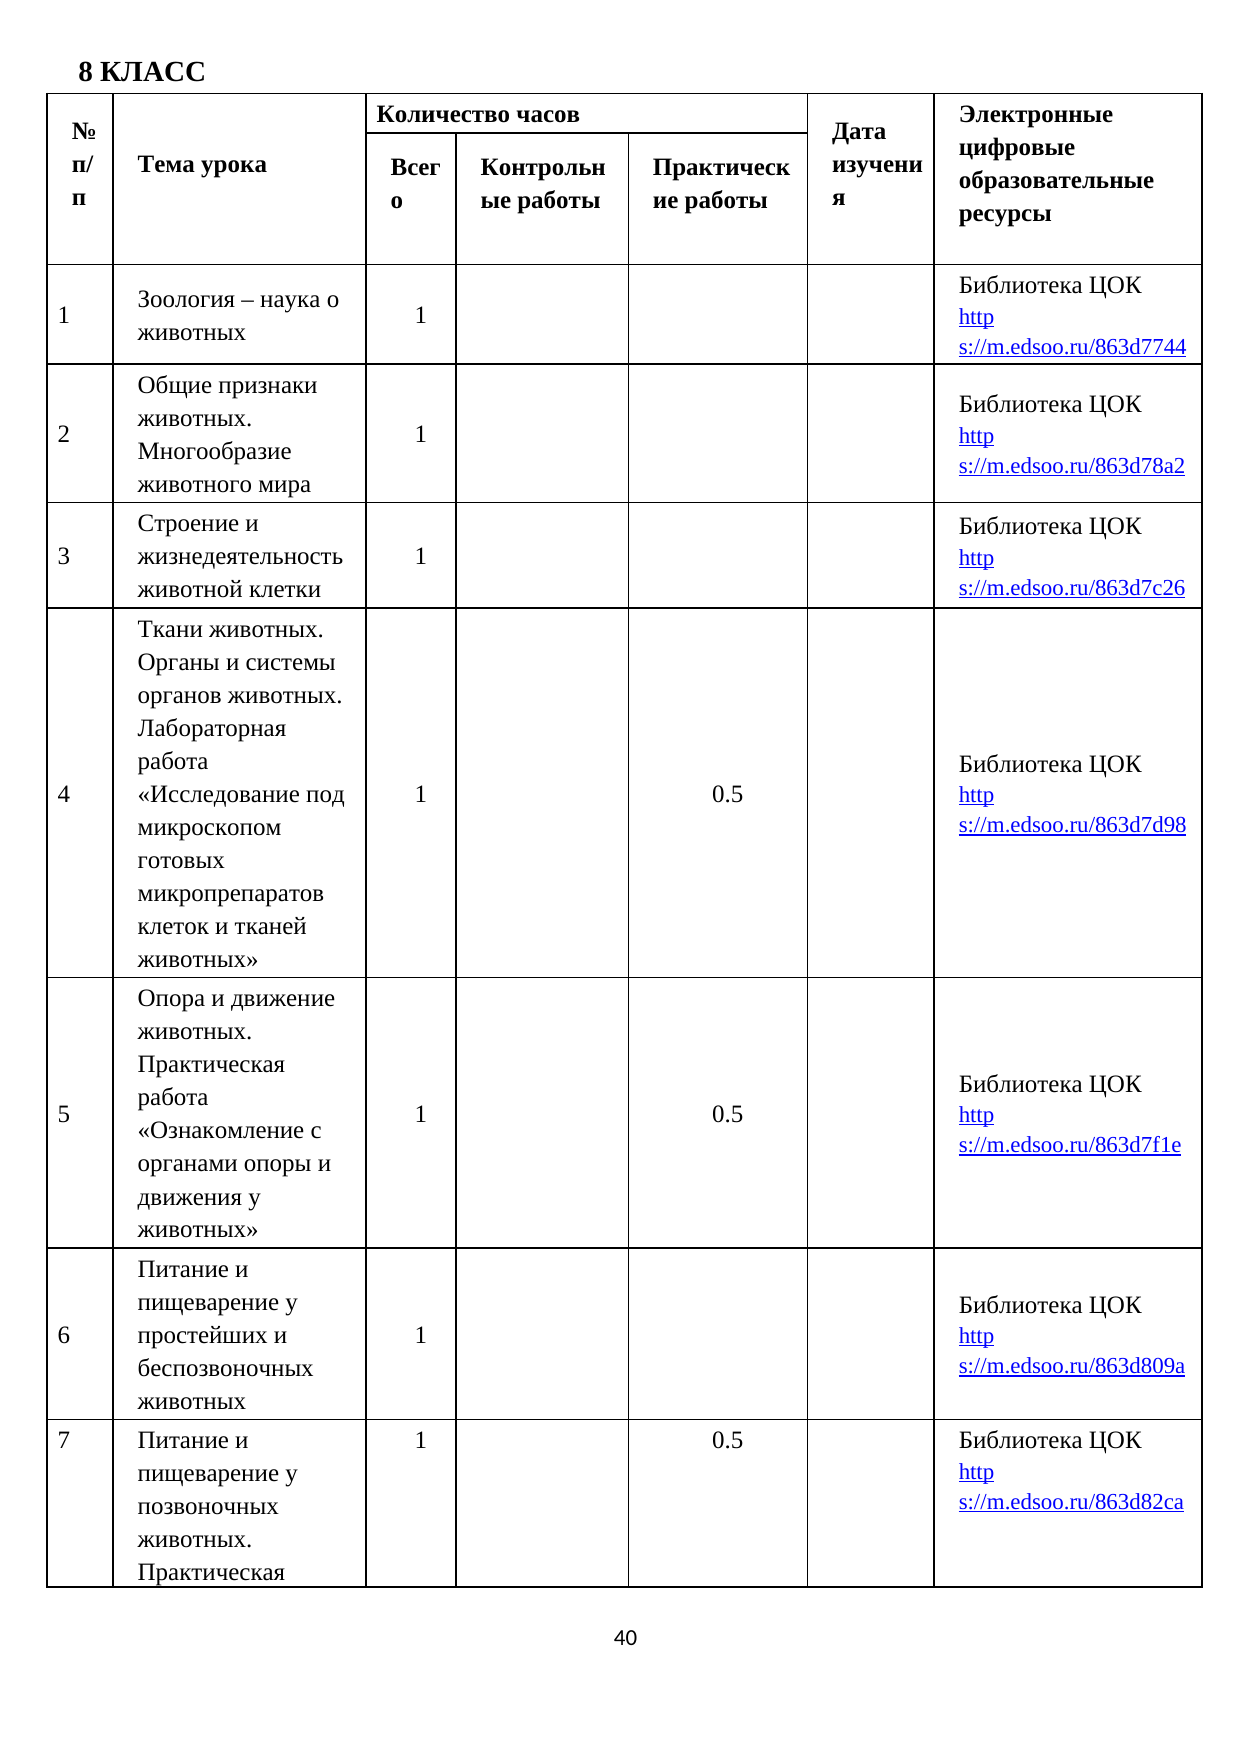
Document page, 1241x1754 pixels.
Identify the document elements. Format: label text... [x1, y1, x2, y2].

table_cell 1 [367, 365, 455, 502]
table_cell [808, 978, 933, 1247]
text 8 КЛАСС [71, 54, 1192, 88]
table_header Тема урока [114, 94, 365, 263]
table_cell [457, 1249, 628, 1419]
table_cell Практические работы [629, 134, 807, 263]
table_cell [808, 365, 933, 502]
table_cell [629, 365, 807, 502]
table_cell 2 [48, 365, 112, 502]
table_cell [808, 265, 933, 363]
table_cell [457, 365, 628, 502]
table_cell Библиотека ЦОК https://m.edsoo.ru/863d7f1e [935, 978, 1201, 1247]
table_header № п/п [48, 94, 112, 263]
table_cell 1 [367, 978, 455, 1247]
table_cell 1 [367, 1420, 455, 1586]
table_header Электронные цифровые образовательные ресурсы [935, 94, 1201, 263]
table_cell Общие признаки животных. Многообразие животного мира [114, 365, 365, 502]
table_cell Опора и движение животных. Практическая работа «Ознакомление с органами опоры и движения у животных» [114, 978, 365, 1247]
table_cell Библиотека ЦОК https://m.edsoo.ru/863d78a2 [935, 365, 1201, 502]
table_cell Ткани животных. Органы и системы органов животных. Лабораторная работа «Исследование под микроскопом готовых микропрепаратов клеток и тканей животных» [114, 609, 365, 977]
table_cell [808, 609, 933, 977]
table_cell 1 [367, 265, 455, 363]
table_cell [629, 503, 807, 607]
table_cell Библиотека ЦОК https://m.edsoo.ru/863d7c26 [935, 503, 1201, 607]
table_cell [114, 1420, 365, 1586]
table_cell 6 [48, 1249, 112, 1419]
table_cell Зоология – наука о животных [114, 265, 365, 363]
table_cell 1 [367, 503, 455, 607]
table_header Дата изучения [808, 94, 933, 263]
table_cell 1 [367, 1249, 455, 1419]
table_cell [457, 1420, 628, 1586]
table_cell 0.5 [629, 609, 807, 977]
table_cell 7 [48, 1420, 112, 1586]
table_cell Контрольные работы [457, 134, 628, 263]
table_cell [457, 265, 628, 363]
table_cell [457, 978, 628, 1247]
table_cell [808, 503, 933, 607]
table_cell Библиотека ЦОК https://m.edsoo.ru/863d809a [935, 1249, 1201, 1419]
table_cell 0.5 [629, 978, 807, 1247]
table_header Количество часов [367, 94, 807, 132]
table_cell 3 [48, 503, 112, 607]
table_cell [935, 1420, 1201, 1586]
table_cell 0.5 [629, 1420, 807, 1586]
table_cell 4 [48, 609, 112, 977]
table_cell 1 [48, 265, 112, 363]
table_cell [808, 1420, 933, 1586]
table_cell [629, 1249, 807, 1419]
table_cell [457, 503, 628, 607]
table_cell [808, 1249, 933, 1419]
table_cell Всего [367, 134, 455, 263]
table_cell 1 [367, 609, 455, 977]
table_cell Библиотека ЦОК https://m.edsoo.ru/863d7744 [935, 265, 1201, 363]
table_cell Строение и жизнедеятельность животной клетки [114, 503, 365, 607]
table_cell [629, 265, 807, 363]
table_cell 5 [48, 978, 112, 1247]
table_cell [457, 609, 628, 977]
table_cell Библиотека ЦОК https://m.edsoo.ru/863d7d98 [935, 609, 1201, 977]
table_cell Питание и пищеварение у простейших и беспозвоночных животных [114, 1249, 365, 1419]
